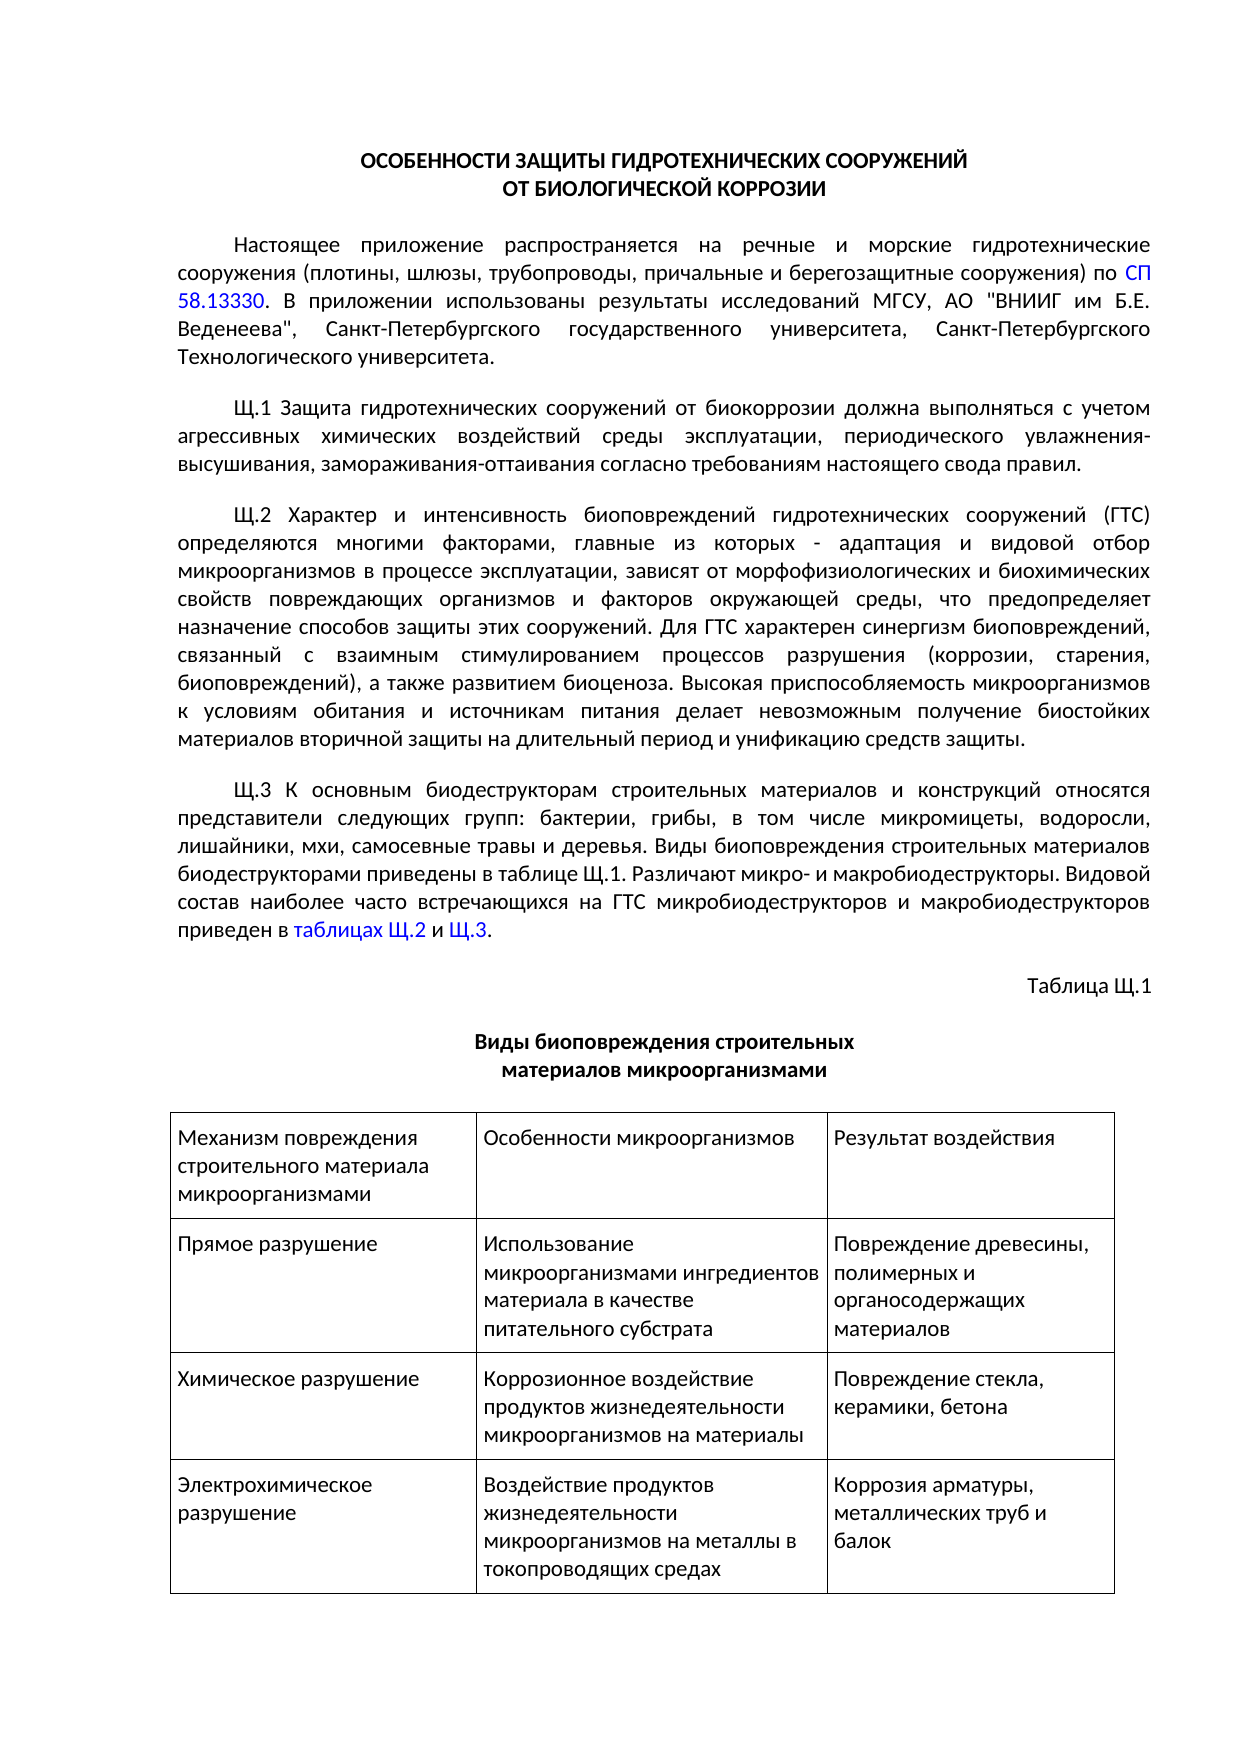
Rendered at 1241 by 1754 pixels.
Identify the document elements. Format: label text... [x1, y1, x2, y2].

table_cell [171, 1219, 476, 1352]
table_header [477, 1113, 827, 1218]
title ОСОБЕННОСТИ ЗАЩИТЫ ГИДРОТЕХНИЧЕСКИХ СООРУЖЕНИЙ [177, 146, 1152, 174]
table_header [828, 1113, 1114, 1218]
text Щ.2 Характер и интенсивность биоповреждений гидротехнических сооружений (ГТС) определяются многими факторами, главные из которых - адаптация и видовой отбор микроорганизмов в процессе эксплуатации, зависят от морфофизиологических и биохимических свойств повреждающих организмов и факторов окружающей среды, что предопределяет назначение способов защиты этих сооружений. Для ГТС характерен синергизм биоповреждений, связанный с взаимным стимулированием процессов разрушения (коррозии, старения, биоповреждений), а также развитием биоценоза. Высокая приспособляемость микроорганизмов к условиям обитания и источникам питания делает невозможным получение биостойких материалов вторичной защиты на длительный период и унификацию средств защиты. [177, 500, 1152, 752]
title ОТ БИОЛОГИЧЕСКОЙ КОРРОЗИИ [177, 174, 1152, 202]
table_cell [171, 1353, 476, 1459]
text Виды биоповреждения строительных [177, 1027, 1152, 1056]
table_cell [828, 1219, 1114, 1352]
text Настоящее приложение распространяется на речные и морские гидротехнические сооружения (плотины, шлюзы, трубопроводы, причальные и берегозащитные сооружения) по СП 58.13330. В приложении использованы результаты исследований МГСУ, АО "ВНИИГ им Б.Е. Веденеева", Санкт-Петербургского государственного университета, Санкт-Петербургского Технологического университета. [177, 230, 1152, 370]
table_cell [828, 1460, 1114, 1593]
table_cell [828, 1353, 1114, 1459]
text Таблица Щ.1 [177, 971, 1152, 999]
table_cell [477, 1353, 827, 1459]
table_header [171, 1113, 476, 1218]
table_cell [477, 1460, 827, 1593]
text Щ.3 К основным биодеструкторам строительных материалов и конструкций относятся представители следующих групп: бактерии, грибы, в том числе микромицеты, водоросли, лишайники, мхи, самосевные травы и деревья. Виды биоповреждения строительных материалов биодеструкторами приведены в таблице Щ.1. Различают микро- и макробиодеструкторы. Видовой состав наиболее часто встречающихся на ГТС микробиодеструкторов и макробиодеструкторов приведен в таблицах Щ.2 и Щ.3. [177, 775, 1152, 943]
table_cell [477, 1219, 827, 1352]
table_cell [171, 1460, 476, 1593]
text материалов микроорганизмами [177, 1056, 1152, 1083]
text Щ.1 Защита гидротехнических сооружений от биокоррозии должна выполняться с учетом агрессивных химических воздействий среды эксплуатации, периодического увлажнения-высушивания, замораживания-оттаивания согласно требованиям настоящего свода правил. [177, 393, 1152, 477]
